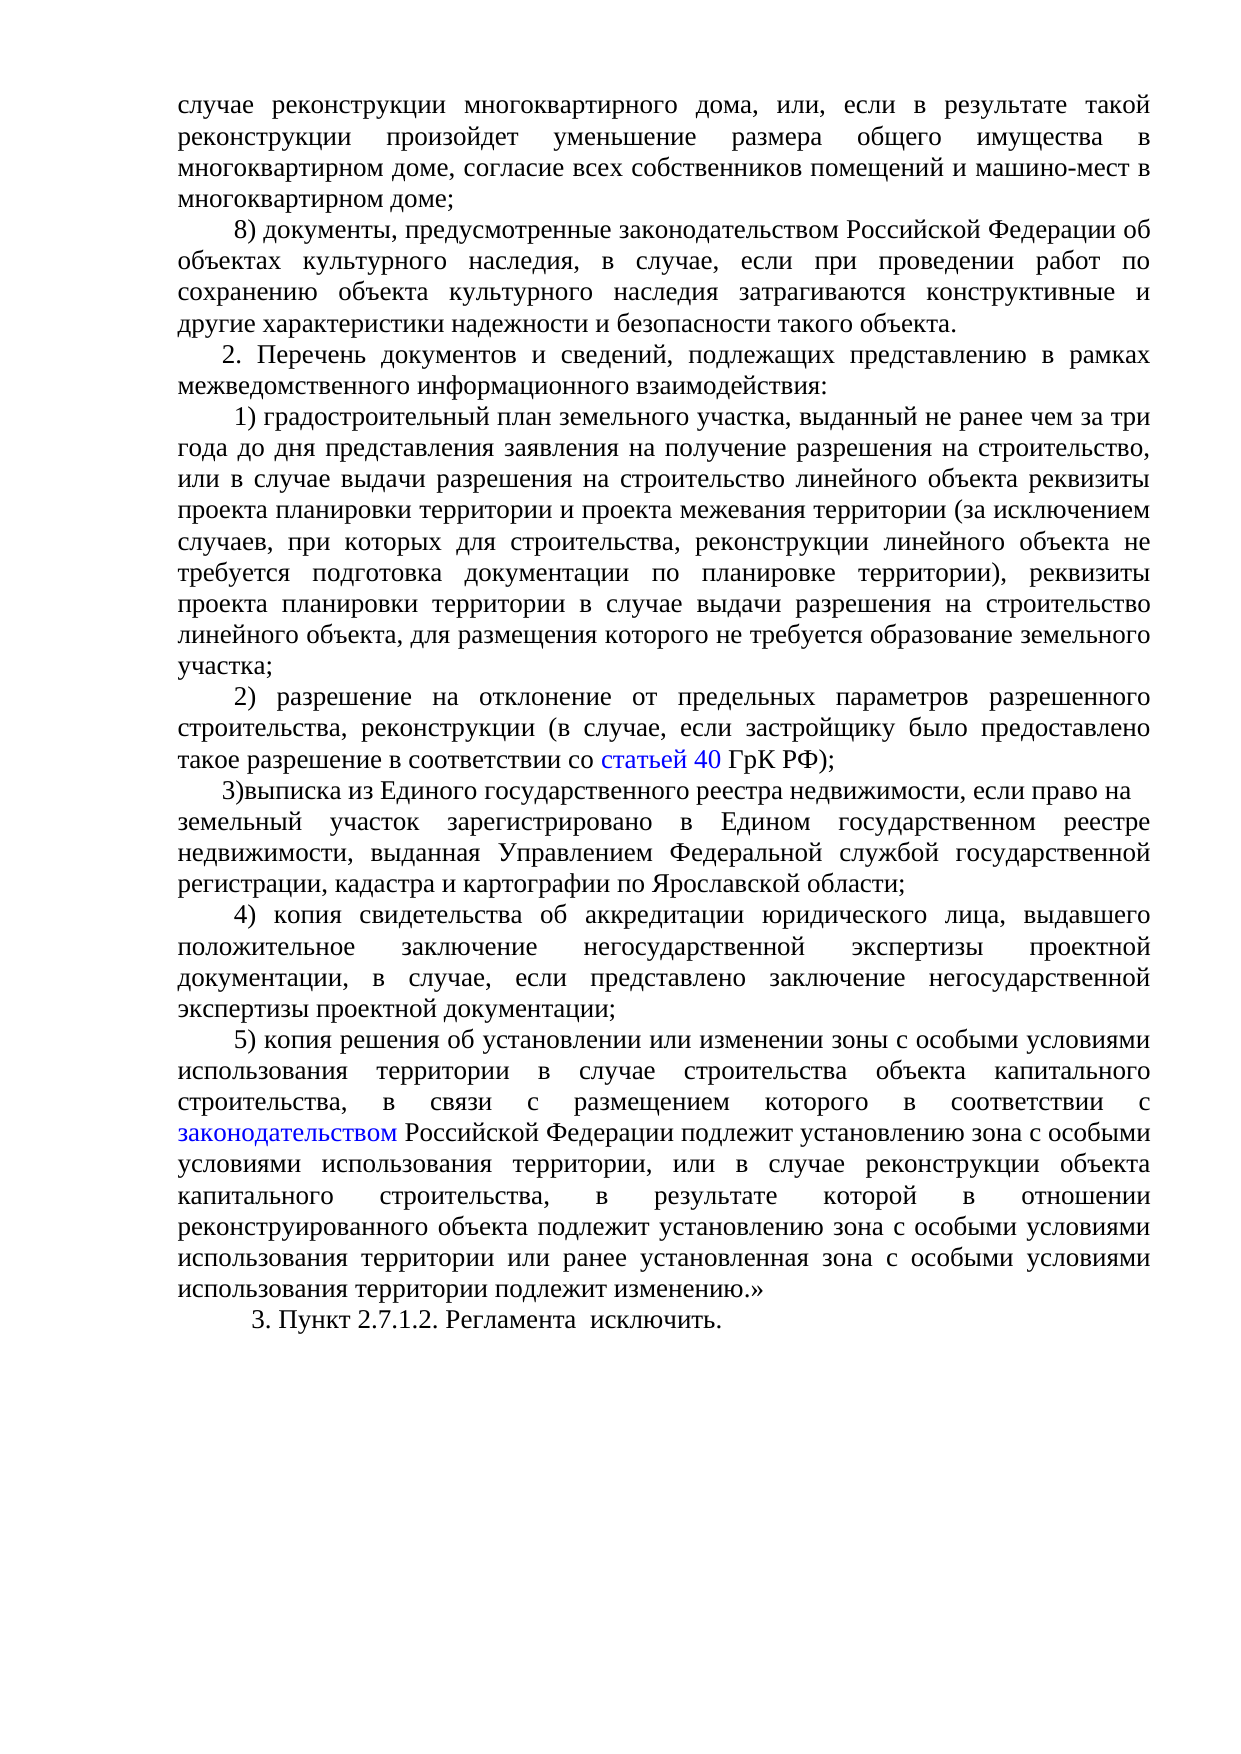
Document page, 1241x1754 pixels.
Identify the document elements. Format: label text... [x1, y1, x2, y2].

list 3)выписка из Единого государственного реестра недвижимости, если право на [222, 774, 1152, 805]
text 2) разрешение на отклонение от предельных параметров разрешенного строительства, реконструкции (в случае, если застройщику было предоставлено такое разрешение в соответствии со статьей 40 ГрК РФ); [177, 680, 1152, 774]
text 5) копия решения об установлении или изменении зоны с особыми условиями использования территории в случае строительства объекта капитального строительства, в связи с размещением которого в соответствии с законодательством Российской Федерации подлежит установлению зона с особыми условиями использования территории, или в случае реконструкции объекта капитального строительства, в результате которой в отношении реконструированного объекта подлежит установлению зона с особыми условиями использования территории или ранее установленная зона с особыми условиями использования территории подлежит изменению.» [177, 1023, 1152, 1303]
text 2. Перечень документов и сведений, подлежащих представлению в рамках межведомственного информационного взаимодействия: [177, 338, 1152, 400]
text 1) градостроительный план земельного участка, выданный не ранее чем за три года до дня представления заявления на получение разрешения на строительство, или в случае выдачи разрешения на строительство линейного объекта реквизиты проекта планировки территории и проекта межевания территории (за исключением случаев, при которых для строительства, реконструкции линейного объекта не требуется подготовка документации по планировке территории), реквизиты проекта планировки территории в случае выдачи разрешения на строительство линейного объекта, для размещения которого не требуется образование земельного участка; [177, 400, 1152, 680]
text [177, 89, 1152, 213]
text 3. Пункт 2.7.1.2. Регламента исключить. [177, 1303, 1152, 1334]
text 8) документы, предусмотренные законодательством Российской Федерации об объектах культурного наследия, в случае, если при проведении работ по сохранению объекта культурного наследия затрагиваются конструктивные и другие характеристики надежности и безопасности такого объекта. [177, 213, 1152, 338]
text 4) копия свидетельства об аккредитации юридического лица, выдавшего положительное заключение негосударственной экспертизы проектной документации, в случае, если представлено заключение негосударственной экспертизы проектной документации; [177, 898, 1152, 1023]
text земельный участок зарегистрировано в Едином государственном реестре недвижимости, выданная Управлением Федеральной службой государственной регистрации, кадастра и картографии по Ярославской области; [177, 805, 1152, 898]
